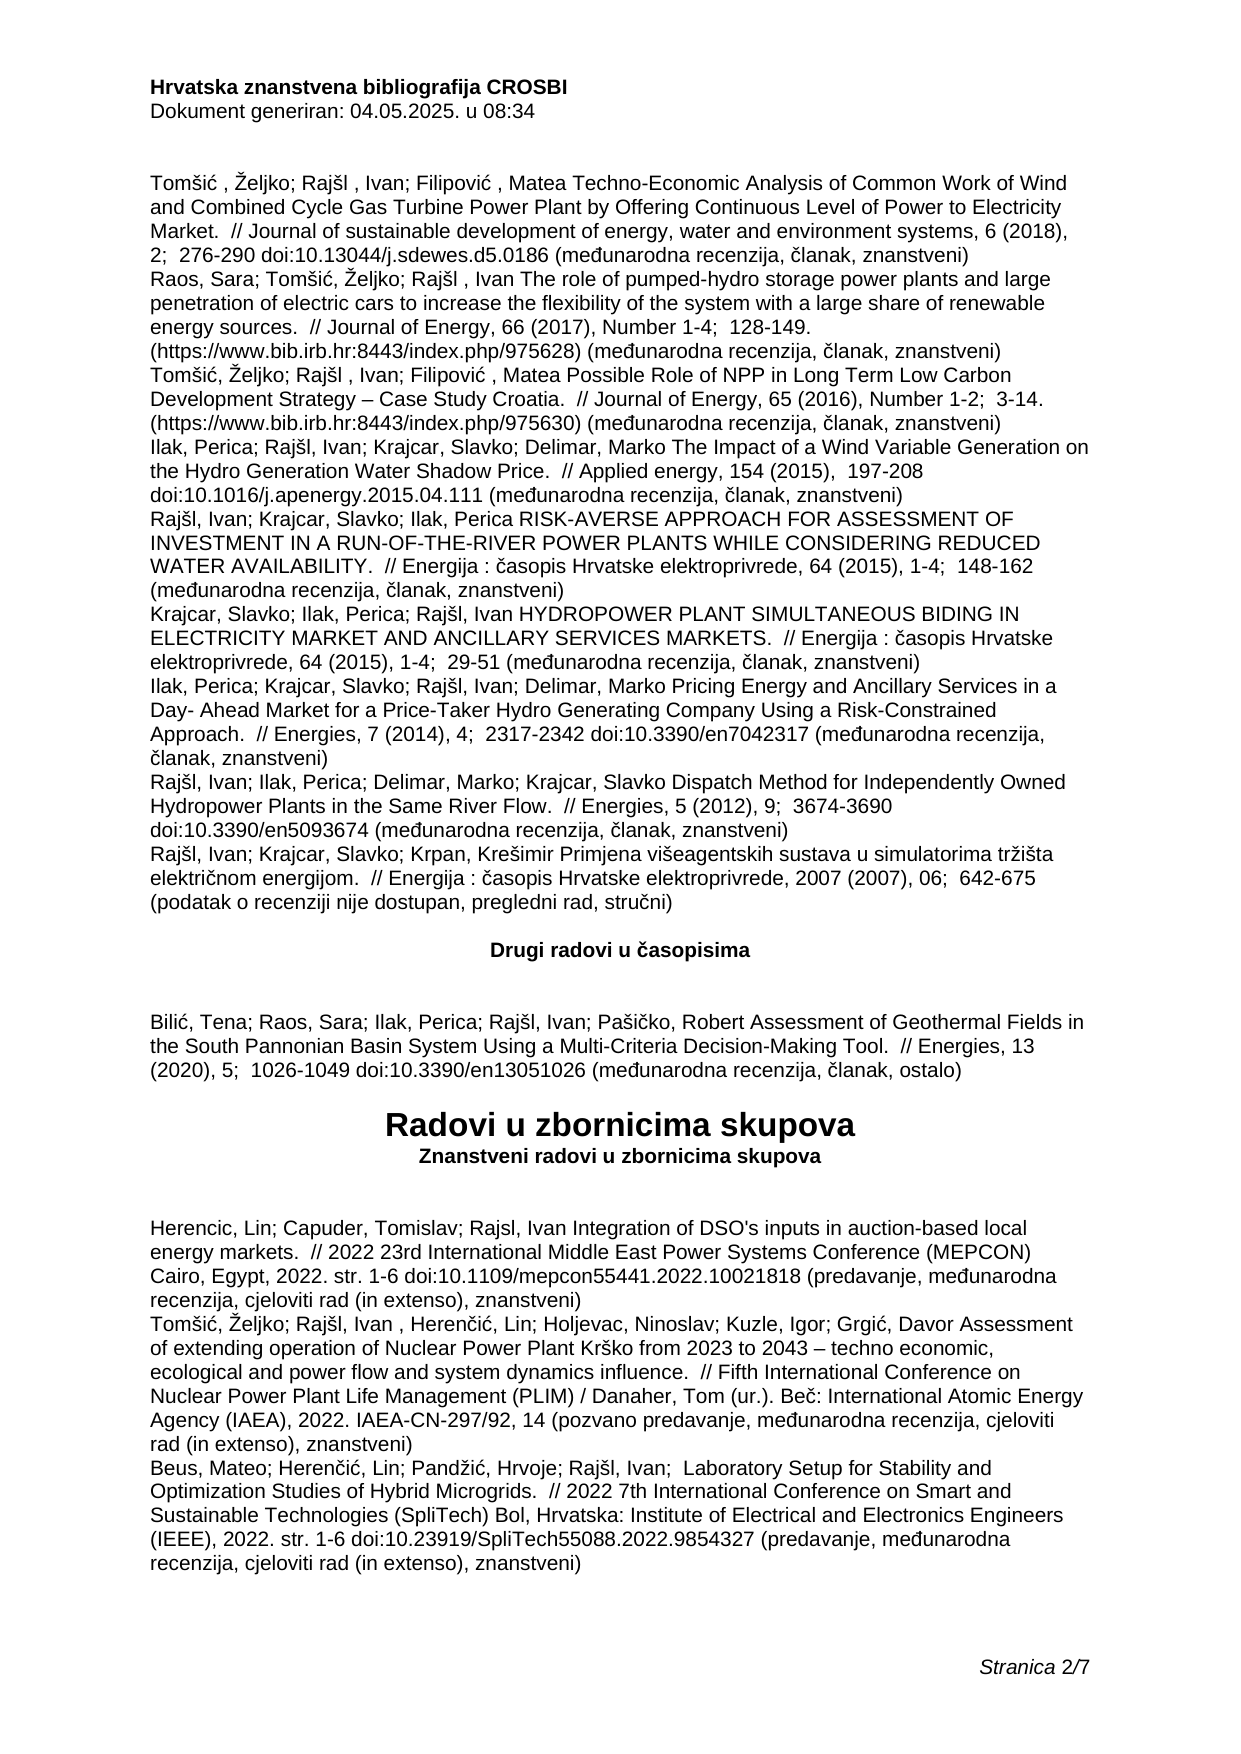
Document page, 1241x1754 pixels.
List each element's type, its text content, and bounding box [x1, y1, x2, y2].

text Ilak, Perica; Krajcar, Slavko; Rajšl, Ivan; Delimar, Marko [150, 674, 1090, 770]
text Raos, Sara; Tomšić, Željko; Rajšl , Ivan [150, 267, 1090, 363]
text Tomšić , Željko; Rajšl , Ivan; Filipović , Matea [150, 171, 1090, 267]
subtitle Znanstveni radovi u zbornicima skupova [150, 1144, 1090, 1168]
text Tomšić, Željko; Rajšl , Ivan; Filipović , Matea [150, 363, 1090, 434]
text Herencic, Lin; Capuder, Tomislav; Rajsl, Ivan [150, 1216, 1090, 1312]
text Rajšl, Ivan; Ilak, Perica; Delimar, Marko; Krajcar, Slavko [150, 770, 1090, 842]
subtitle Drugi radovi u časopisima [150, 938, 1090, 962]
text Bilić, Tena; Raos, Sara; Ilak, Perica; Rajšl, Ivan; Pašičko, Robert [150, 1009, 1090, 1081]
text Rajšl, Ivan; Krajcar, Slavko; Ilak, Perica [150, 506, 1090, 602]
text Ilak, Perica; Rajšl, Ivan; Krajcar, Slavko; Delimar, Marko [150, 434, 1090, 506]
subtitle Radovi u zbornicima skupova [150, 1105, 1090, 1144]
text Krajcar, Slavko; Ilak, Perica; Rajšl, Ivan [150, 602, 1090, 674]
text Tomšić, Željko; Rajšl, Ivan , Herenčić, Lin; Holjevac, Ninoslav; Kuzle, Igor; Grgić, Davor [150, 1312, 1090, 1455]
text Beus, Mateo; Herenčić, Lin; Pandžić, Hrvoje; Rajšl, Ivan; [150, 1455, 1090, 1575]
text Rajšl, Ivan; Krajcar, Slavko; Krpan, Krešimir [150, 842, 1090, 914]
